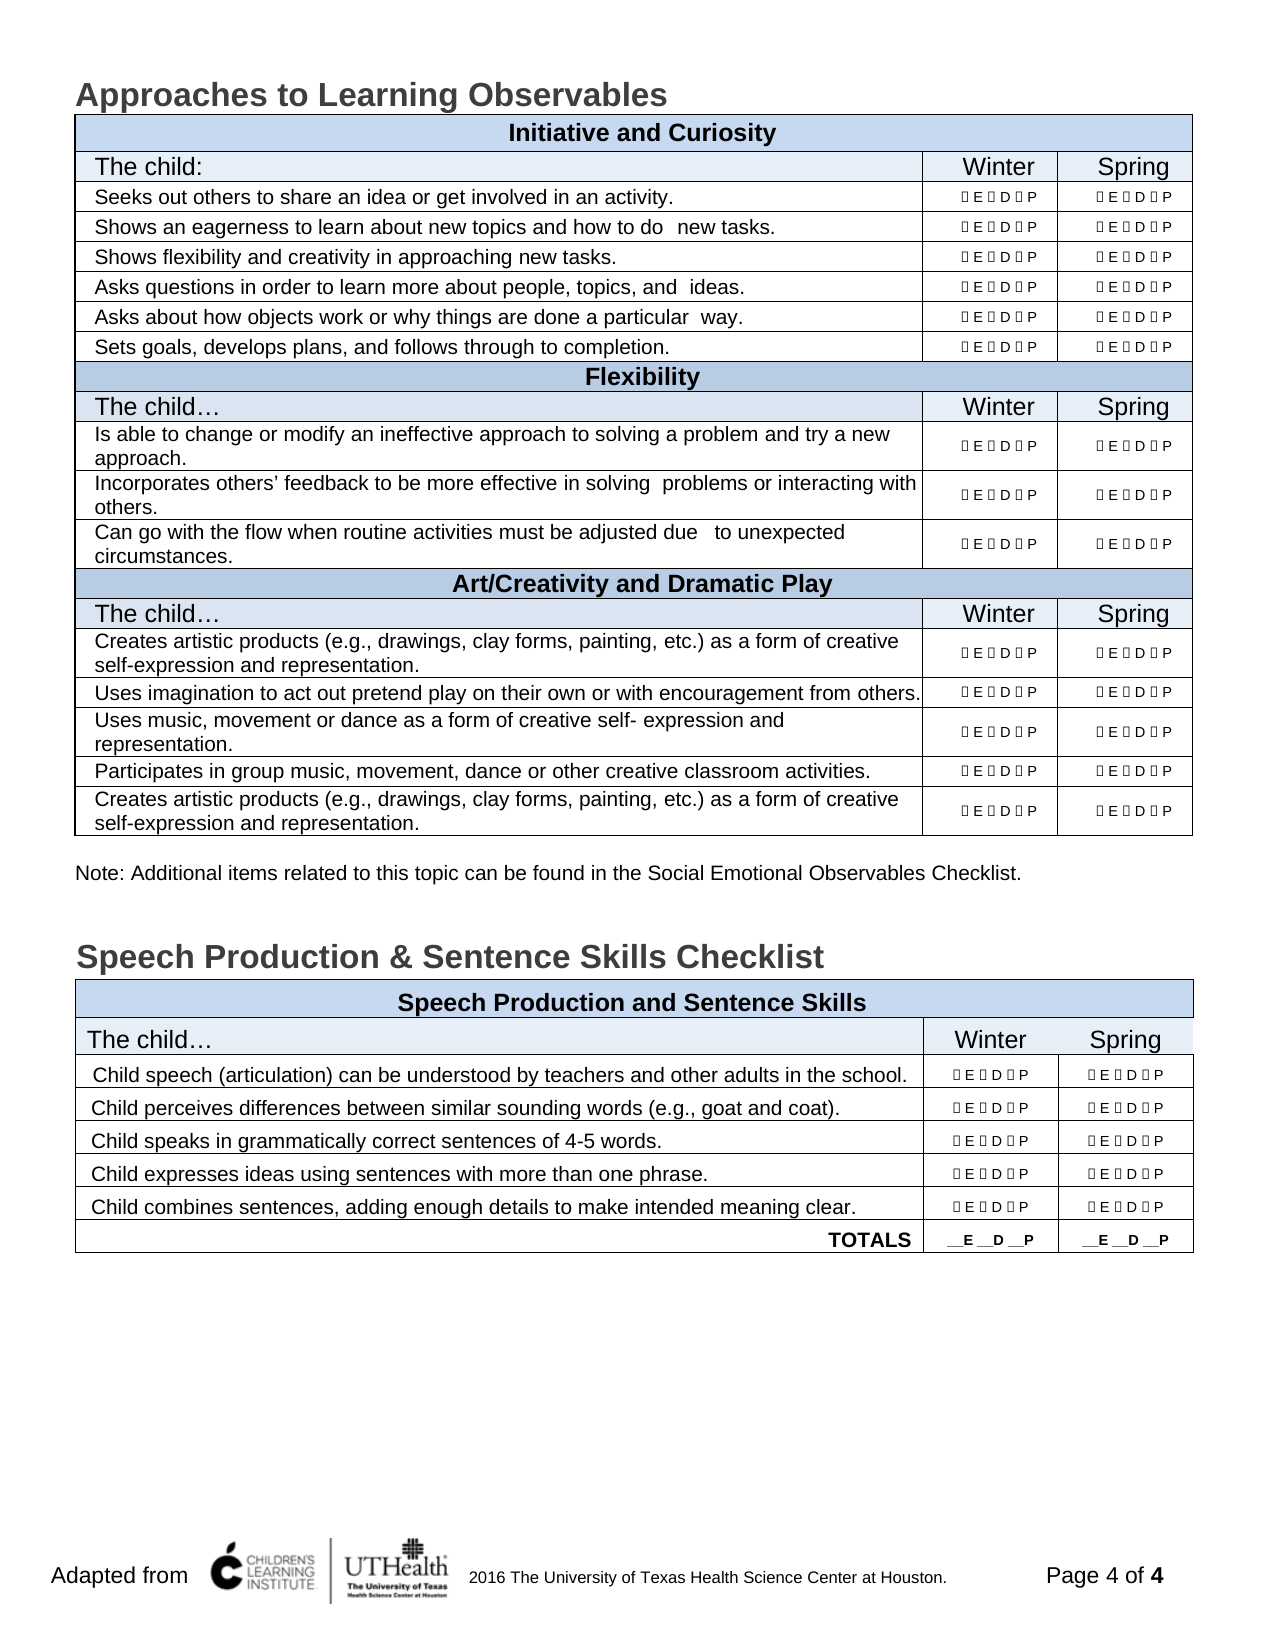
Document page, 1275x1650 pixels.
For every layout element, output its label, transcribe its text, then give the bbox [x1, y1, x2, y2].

table_cell  E  D  P [923, 242, 1057, 271]
table_cell Spring [1058, 1018, 1193, 1054]
table_cell Spring [1058, 152, 1192, 181]
table_cell  E  D  P [1058, 332, 1192, 361]
table_cell  E  D  P [1059, 1121, 1193, 1153]
table_cell  E  D  P [924, 1121, 1058, 1153]
table_cell Uses music, movement or dance as a form of creative self- expression and representation. [76, 708, 922, 756]
table_cell The child… [76, 1018, 923, 1054]
table_cell Child perceives differences between similar sounding words (e.g., goat and coat). [76, 1088, 923, 1120]
table_cell  E  D  P [923, 708, 1057, 756]
table_cell  E  D  P [1058, 212, 1192, 241]
table_cell  E  D  P [1059, 1055, 1193, 1087]
table_cell Sets goals, develops plans, and follows through to completion. [76, 332, 922, 361]
table_cell The child… [76, 392, 922, 421]
table_cell  E  D  P [924, 1154, 1058, 1186]
table_cell __E __D __P [924, 1220, 1058, 1252]
text Approaches to Learning Observables [75, 75, 1200, 113]
table_cell  E  D  P [1058, 629, 1192, 677]
table_cell  E  D  P [923, 212, 1057, 241]
table_cell Flexibility [76, 362, 1192, 391]
table_cell Shows an eagerness to learn about new topics and how to do new tasks. [76, 212, 922, 241]
table_cell  E  D  P [1058, 302, 1192, 331]
table_cell  E  D  P [1058, 520, 1192, 568]
table_cell  E  D  P [923, 332, 1057, 361]
table_cell  E  D  P [1058, 678, 1192, 707]
table_cell  E  D  P [923, 629, 1057, 677]
table_cell  E  D  P [1058, 242, 1192, 271]
table_cell  E  D  P [1059, 1187, 1193, 1219]
table_cell Can go with the flow when routine activities must be adjusted due to unexpected circumstances. [76, 520, 922, 568]
table_cell  E  D  P [1058, 422, 1192, 470]
table_cell Winter [923, 599, 1057, 628]
table_cell Asks about how objects work or why things are done a particular way. [76, 302, 922, 331]
table_cell The child… [76, 599, 922, 628]
table_cell Child combines sentences, adding enough details to make intended meaning clear. [76, 1187, 923, 1219]
table_cell  E  D  P [923, 422, 1057, 470]
table_cell Creates artistic products (e.g., drawings, clay forms, painting, etc.) as a form of creative self-expression and representation. [76, 629, 922, 677]
table_cell Child speaks in grammatically correct sentences of 4-5 words. [76, 1121, 923, 1153]
table_cell __E __D __P [1059, 1220, 1193, 1252]
table_cell Asks questions in order to learn more about people, topics, and ideas. [76, 272, 922, 301]
table_cell Spring [1058, 599, 1192, 628]
table_cell  E  D  P [923, 471, 1057, 519]
table_cell Winter [923, 152, 1057, 181]
table_cell Winter [923, 392, 1057, 421]
table_cell Art/Creativity and Dramatic Play [76, 569, 1192, 598]
table_cell  E  D  P [923, 787, 1057, 835]
table_cell Child expresses ideas using sentences with more than one phrase. [76, 1154, 923, 1186]
table_cell Is able to change or modify an ineffective approach to solving a problem and try a new approach. [76, 422, 922, 470]
table_cell  E  D  P [923, 678, 1057, 707]
table_cell  E  D  P [923, 302, 1057, 331]
table_cell  E  D  P [924, 1055, 1058, 1087]
table_cell Creates artistic products (e.g., drawings, clay forms, painting, etc.) as a form of creative self-expression and representation. [76, 787, 922, 835]
table_cell Participates in group music, movement, dance or other creative classroom activities. [76, 757, 922, 786]
table_cell Winter [924, 1018, 1058, 1054]
table_cell  E  D  P [1058, 757, 1192, 786]
table_cell  E  D  P [923, 272, 1057, 301]
table_cell Uses imagination to act out pretend play on their own or with encouragement from others. [76, 678, 922, 707]
table_cell  E  D  P [1059, 1088, 1193, 1120]
text Note: Additional items related to this topic can be found in the Social Emotional Observables Checklist. [75, 861, 1200, 885]
table_cell  E  D  P [923, 520, 1057, 568]
table_cell Seeks out others to share an idea or get involved in an activity. [76, 182, 922, 211]
table_cell  E  D  P [1059, 1154, 1193, 1186]
table_cell Shows flexibility and creativity in approaching new tasks. [76, 242, 922, 271]
table_cell Incorporates others’ feedback to be more effective in solving problems or interacting with others. [76, 471, 922, 519]
table_cell  E  D  P [924, 1088, 1058, 1120]
table_cell The child: [76, 152, 922, 181]
table_header Initiative and Curiosity [76, 115, 1192, 151]
table_cell  E  D  P [924, 1187, 1058, 1219]
table_cell  E  D  P [923, 182, 1057, 211]
table_cell  E  D  P [1058, 471, 1192, 519]
table_cell  E  D  P [1058, 272, 1192, 301]
table_cell TOTALS [76, 1220, 923, 1252]
table_cell  E  D  P [1058, 708, 1192, 756]
table_cell  E  D  P [923, 757, 1057, 786]
table_cell  E  D  P [1058, 787, 1192, 835]
table_cell  E  D  P [1058, 182, 1192, 211]
table_header Speech Production and Sentence Skills [76, 980, 1193, 1017]
table_cell Spring [1058, 392, 1192, 421]
subtitle Speech Production & Sentence Skills Checklist [76, 937, 1200, 976]
table_cell Child speech (articulation) can be understood by teachers and other adults in the school. [76, 1055, 923, 1087]
